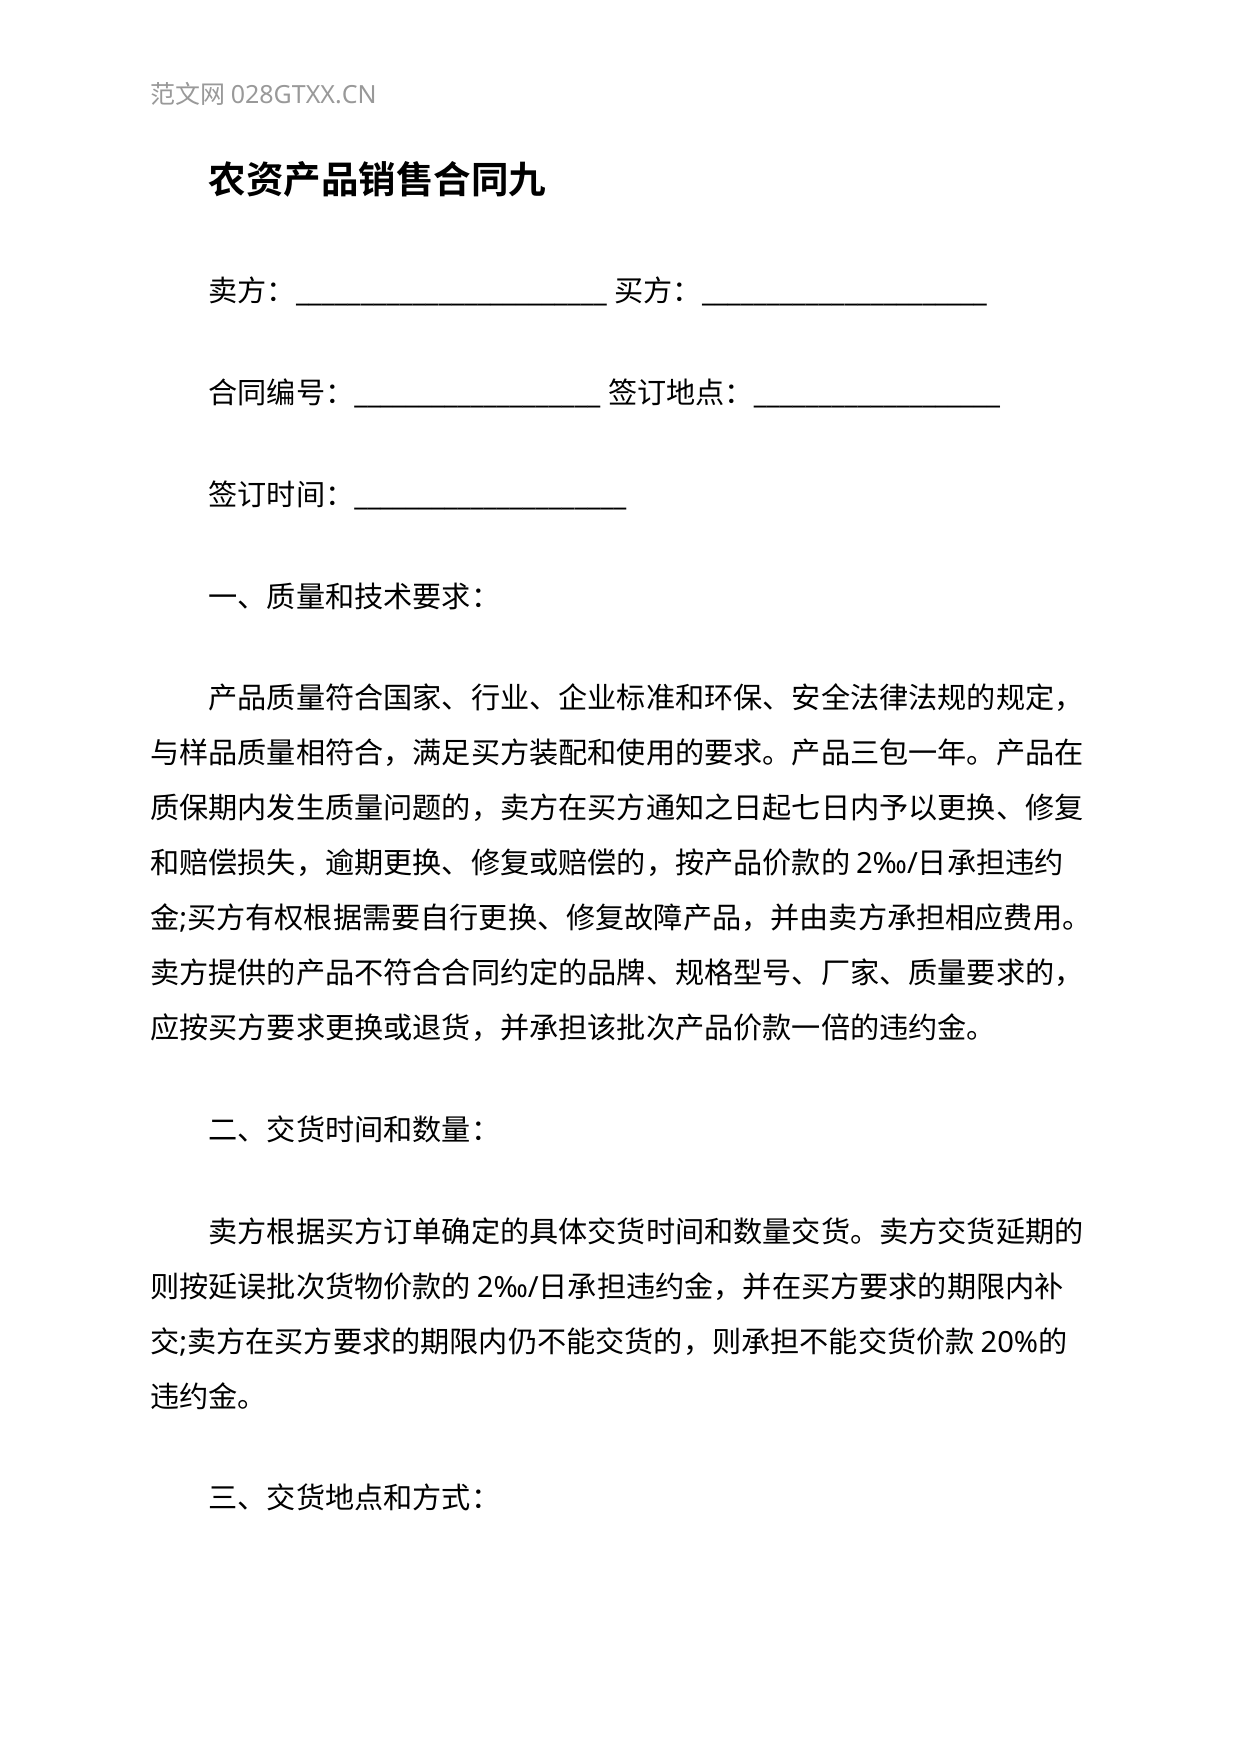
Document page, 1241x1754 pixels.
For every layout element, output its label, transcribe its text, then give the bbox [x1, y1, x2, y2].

text 签订时间：_____________________ [150, 471, 1090, 514]
text 二、交货时间和数量： [150, 1106, 1090, 1149]
text 产品质量符合国家、行业、企业标准和环保、安全法律法规的规定，与样品质量相符合，满足买方装配和使用的要求。产品三包一年。产品在质保期内发生质量问题的，卖方在买方通知之日起七日内予以更换、修复和赔偿损失，逾期更换、修复或赔偿的，按产品价款的2‰/日承担违约金;买方有权根据需要自行更换、修复故障产品，并由卖方承担相应费用。卖方提供的产品不符合合同约定的品牌、规格型号、厂家、质量要求的，应按买方要求更换或退货，并承担该批次产品价款一倍的违约金。 [150, 675, 1090, 1047]
text 一、质量和技术要求： [150, 573, 1090, 616]
text 卖方：________________________ 买方：______________________ [150, 267, 1090, 310]
text 三、交货地点和方式： [150, 1475, 1090, 1517]
text 合同编号：___________________ 签订地点：___________________ [150, 369, 1090, 412]
text 卖方根据买方订单确定的具体交货时间和数量交货。卖方交货延期的则按延误批次货物价款的2‰/日承担违约金，并在买方要求的期限内补交;卖方在买方要求的期限内仍不能交货的，则承担不能交货价款20%的违约金。 [150, 1208, 1090, 1415]
text 农资产品销售合同九 [150, 150, 1090, 204]
